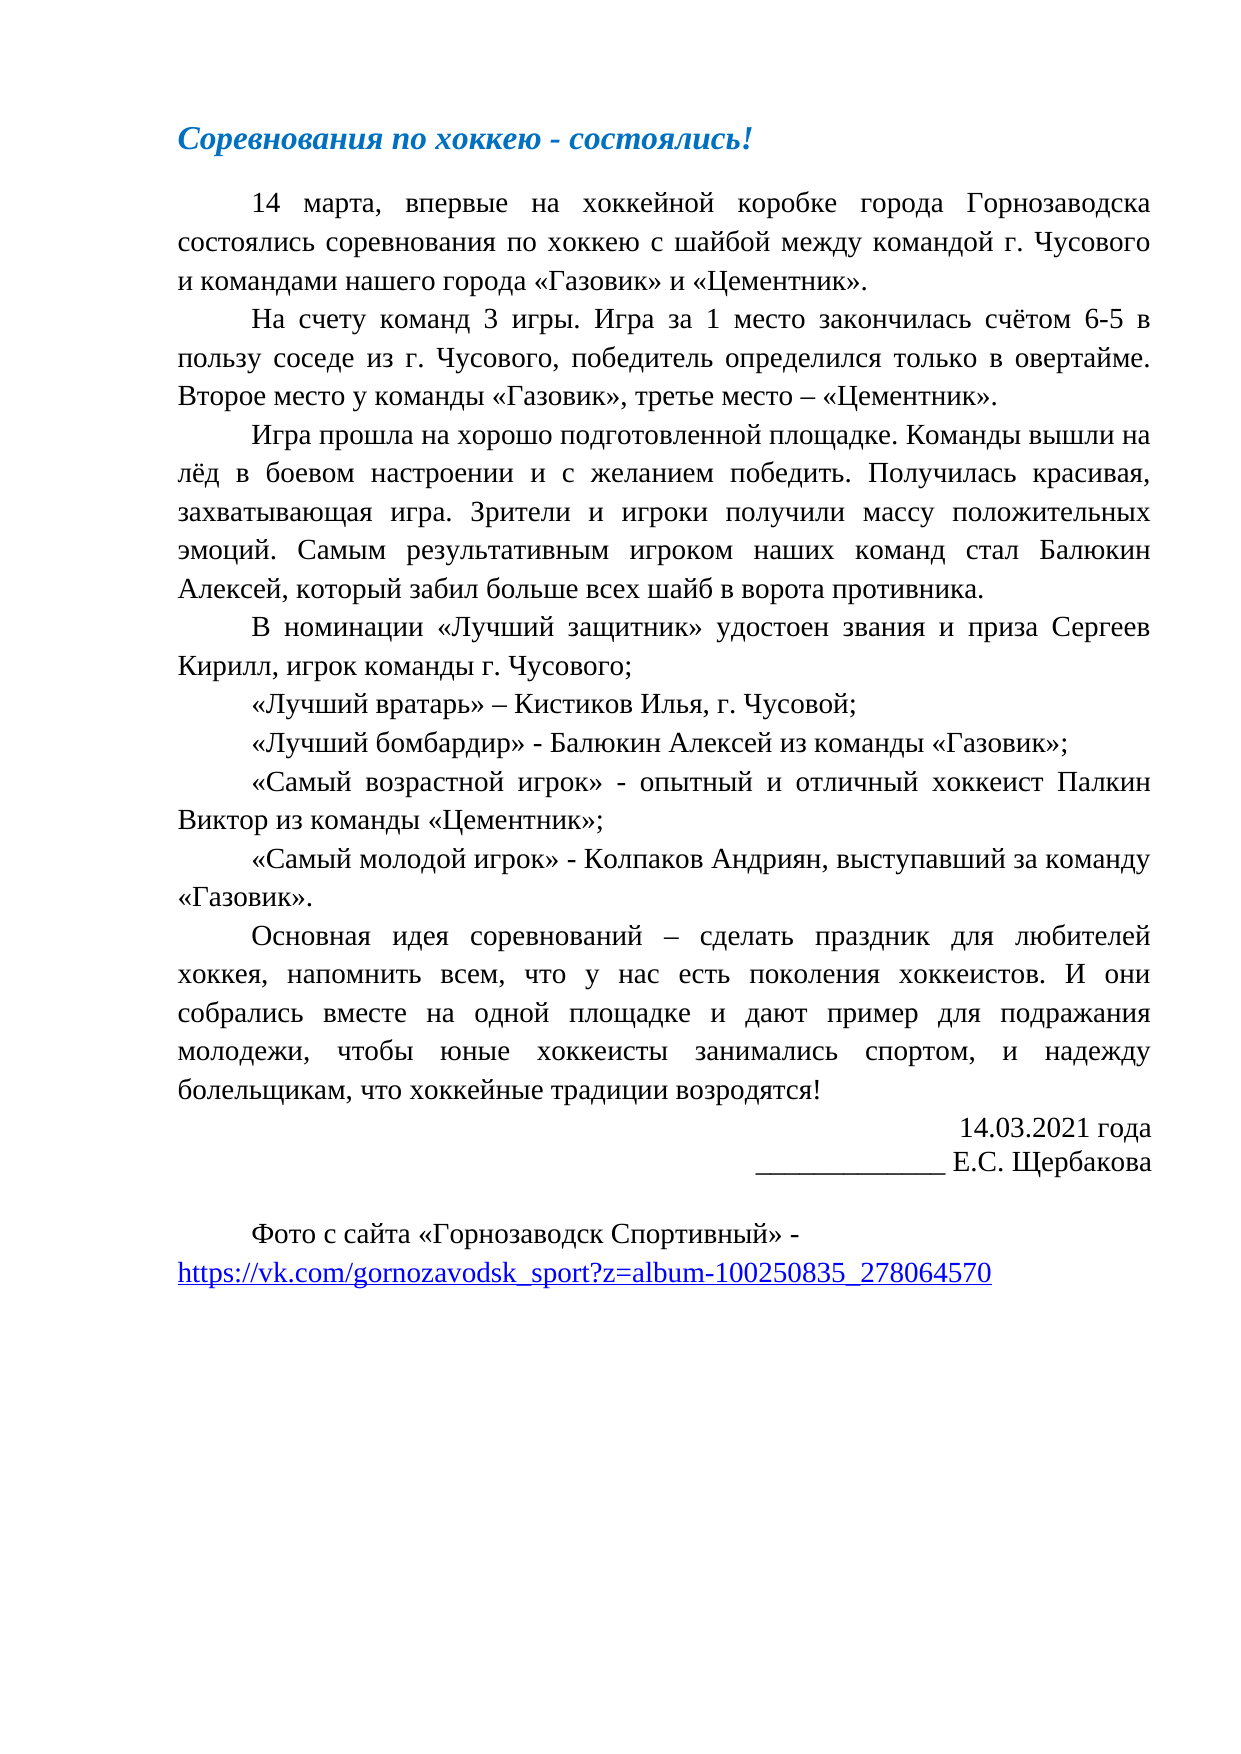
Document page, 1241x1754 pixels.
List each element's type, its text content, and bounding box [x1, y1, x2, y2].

text Игра прошла на хорошо подготовленной площадке. Команды вышли на лёд в боевом настроении и с желанием победить. Получилась красивая, захватывающая игра. Зрители и игроки получили массу положительных эмоций. Самым результативным игроком наших команд стал Балюкин Алексей, который забил больше всех шайб в ворота противника. [177, 417, 1152, 604]
text На счету команд 3 игры. Игра за 1 место закончилась счётом 6-5 в пользу соседе из г. Чусового, победитель определился только в овертайме. Второе место у команды «Газовик», третье место – «Цементник». [177, 301, 1152, 412]
text «Самый возрастной игрок» - опытный и отличный хоккеист Палкин Виктор из команды «Цементник»; [177, 764, 1152, 836]
text Фото с сайта «Горнозаводск Спортивный» - https://vk.com/gornozavodsk_sport?z=album-100250835_278064570 [177, 1216, 1152, 1288]
text 14.03.2021 года [177, 1111, 1152, 1144]
text Соревнования по хоккею - состоялись! [177, 118, 1152, 156]
text В номинации «Лучший защитник» удостоен звания и приза Сергеев Кирилл, игрок команды г. Чусового; [177, 609, 1152, 682]
text «Лучший бомбардир» - Балюкин Алексей из команды «Газовик»; [177, 725, 1152, 759]
text 14 марта, впервые на хоккейной коробке города Горнозаводска состоялись соревнования по хоккею с шайбой между командой г. Чусового и командами нашего города «Газовик» и «Цементник». [177, 186, 1152, 296]
text Основная идея соревнований – сделать праздник для любителей хоккея, напомнить всем, что у нас есть поколения хоккеистов. И они собрались вместе на одной площадке и дают пример для подражания молодежи, чтобы юные хоккеисты занимались спортом, и надежду болельщикам, что хоккейные традиции возродятся! [177, 918, 1152, 1106]
text «Самый молодой игрок» - Колпаков Андриян, выступавший за команду «Газовик». [177, 841, 1152, 913]
text _____________ Е.С. Щербакова [177, 1144, 1152, 1178]
text «Лучший вратарь» – Кистиков Илья, г. Чусовой; [177, 687, 1152, 720]
